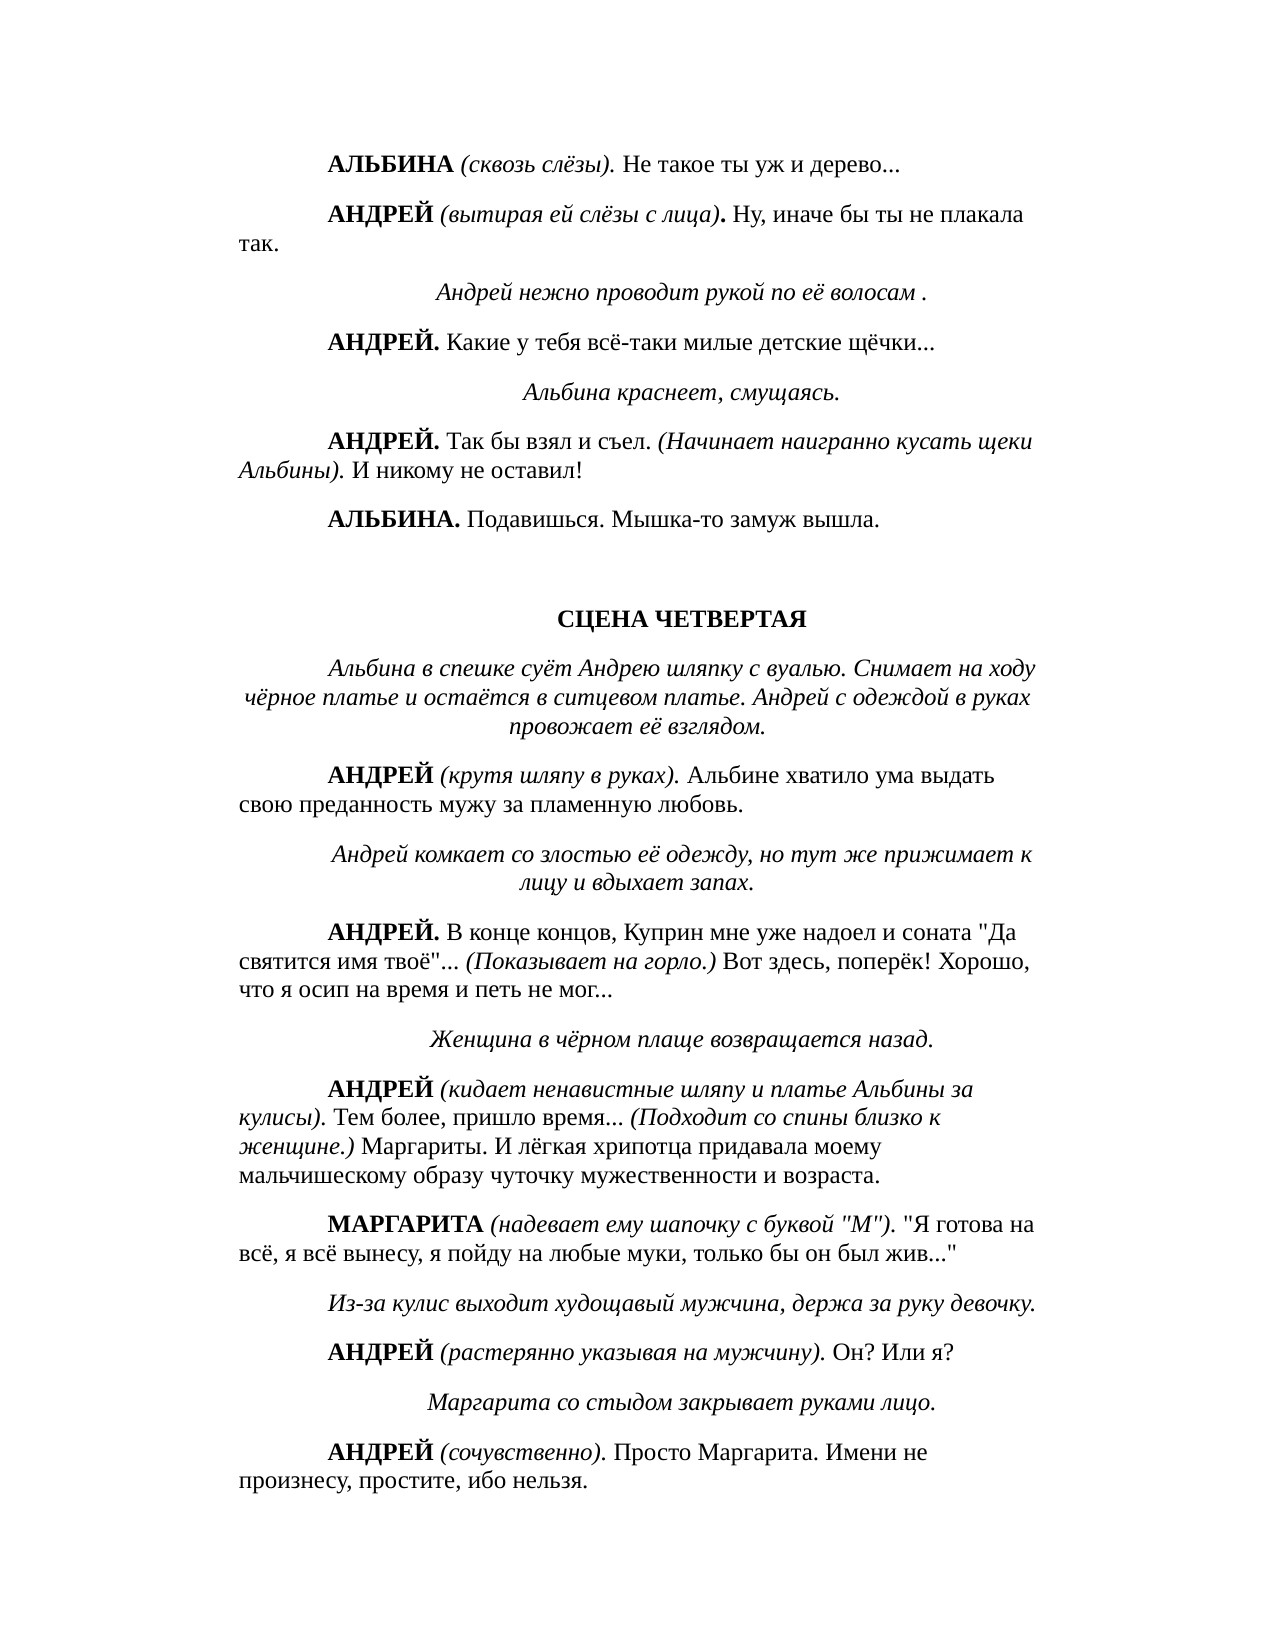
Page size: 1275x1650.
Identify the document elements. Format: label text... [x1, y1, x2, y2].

text АНДРЕЙ (растерянно указывая на мужчину). Он? Или я? [239, 1338, 1036, 1367]
text АЛЬБИНА (сквозь слёзы). Не такое ты уж и дерево... [239, 150, 1036, 179]
text Из-за кулис выходит худощавый мужчина, держа за руку девочку. [239, 1288, 1036, 1317]
text Альбина в спешке суёт Андрею шляпку с вуалью. Снимает на ходу чёрное платье и остаётся в ситцевом платье. Андрей с одеждой в руках провожает её взглядом. [239, 654, 1036, 740]
text АНДРЕЙ (вытирая ей слёзы с лица). Ну, иначе бы ты не плакала так. [239, 199, 1036, 257]
text АНДРЕЙ. В конце концов, Куприн мне уже надоел и соната "Да святится имя твоё"... (Показывает на горло.) Вот здесь, поперёк! Хорошо, что я осип на время и петь не мог... [239, 917, 1036, 1004]
text АНДРЕЙ (крутя шляпу в руках). Альбине хватило ума выдать свою преданность мужу за пламенную любовь. [239, 761, 1036, 818]
text АНДРЕЙ (сочувственно). Просто Маргарита. Имени не произнесу, простите, ибо нельзя. [239, 1437, 1036, 1494]
text Маргарита со стыдом закрывает руками лицо. [239, 1387, 1036, 1416]
text АНДРЕЙ. Так бы взял и съел. (Начинает наигранно кусать щеки Альбины). И никому не оставил! [239, 427, 1036, 484]
text Андрей нежно проводит рукой по её волосам . [239, 278, 1036, 307]
text МАРГАРИТА (надевает ему шапочку с буквой "М"). "Я готова на всё, я всё вынесу, я пойду на любые муки, только бы он был жив..." [239, 1210, 1036, 1267]
text АНДРЕЙ (кидает ненавистные шляпу и платье Альбины за кулисы). Тем более, пришло время... (Подходит со спины близко к женщине.) Маргариты. И лёгкая хрипотца придавала моему мальчишескому образу чуточку мужественности и возраста. [239, 1074, 1036, 1189]
text Альбина краснеет, смущаясь. [239, 377, 1036, 406]
text АЛЬБИНА. Подавишься. Мышка-то замуж вышла. [239, 505, 1036, 534]
text Андрей комкает со злостью её одежду, но тут же прижимает к лицу и вдыхает запах. [239, 839, 1036, 897]
text АНДРЕЙ. Какие у тебя всё-таки милые детские щёчки... [239, 327, 1036, 356]
text СЦЕНА ЧЕТВЕРТАЯ [239, 604, 1036, 633]
text Женщина в чёрном плаще возвращается назад. [239, 1024, 1036, 1053]
